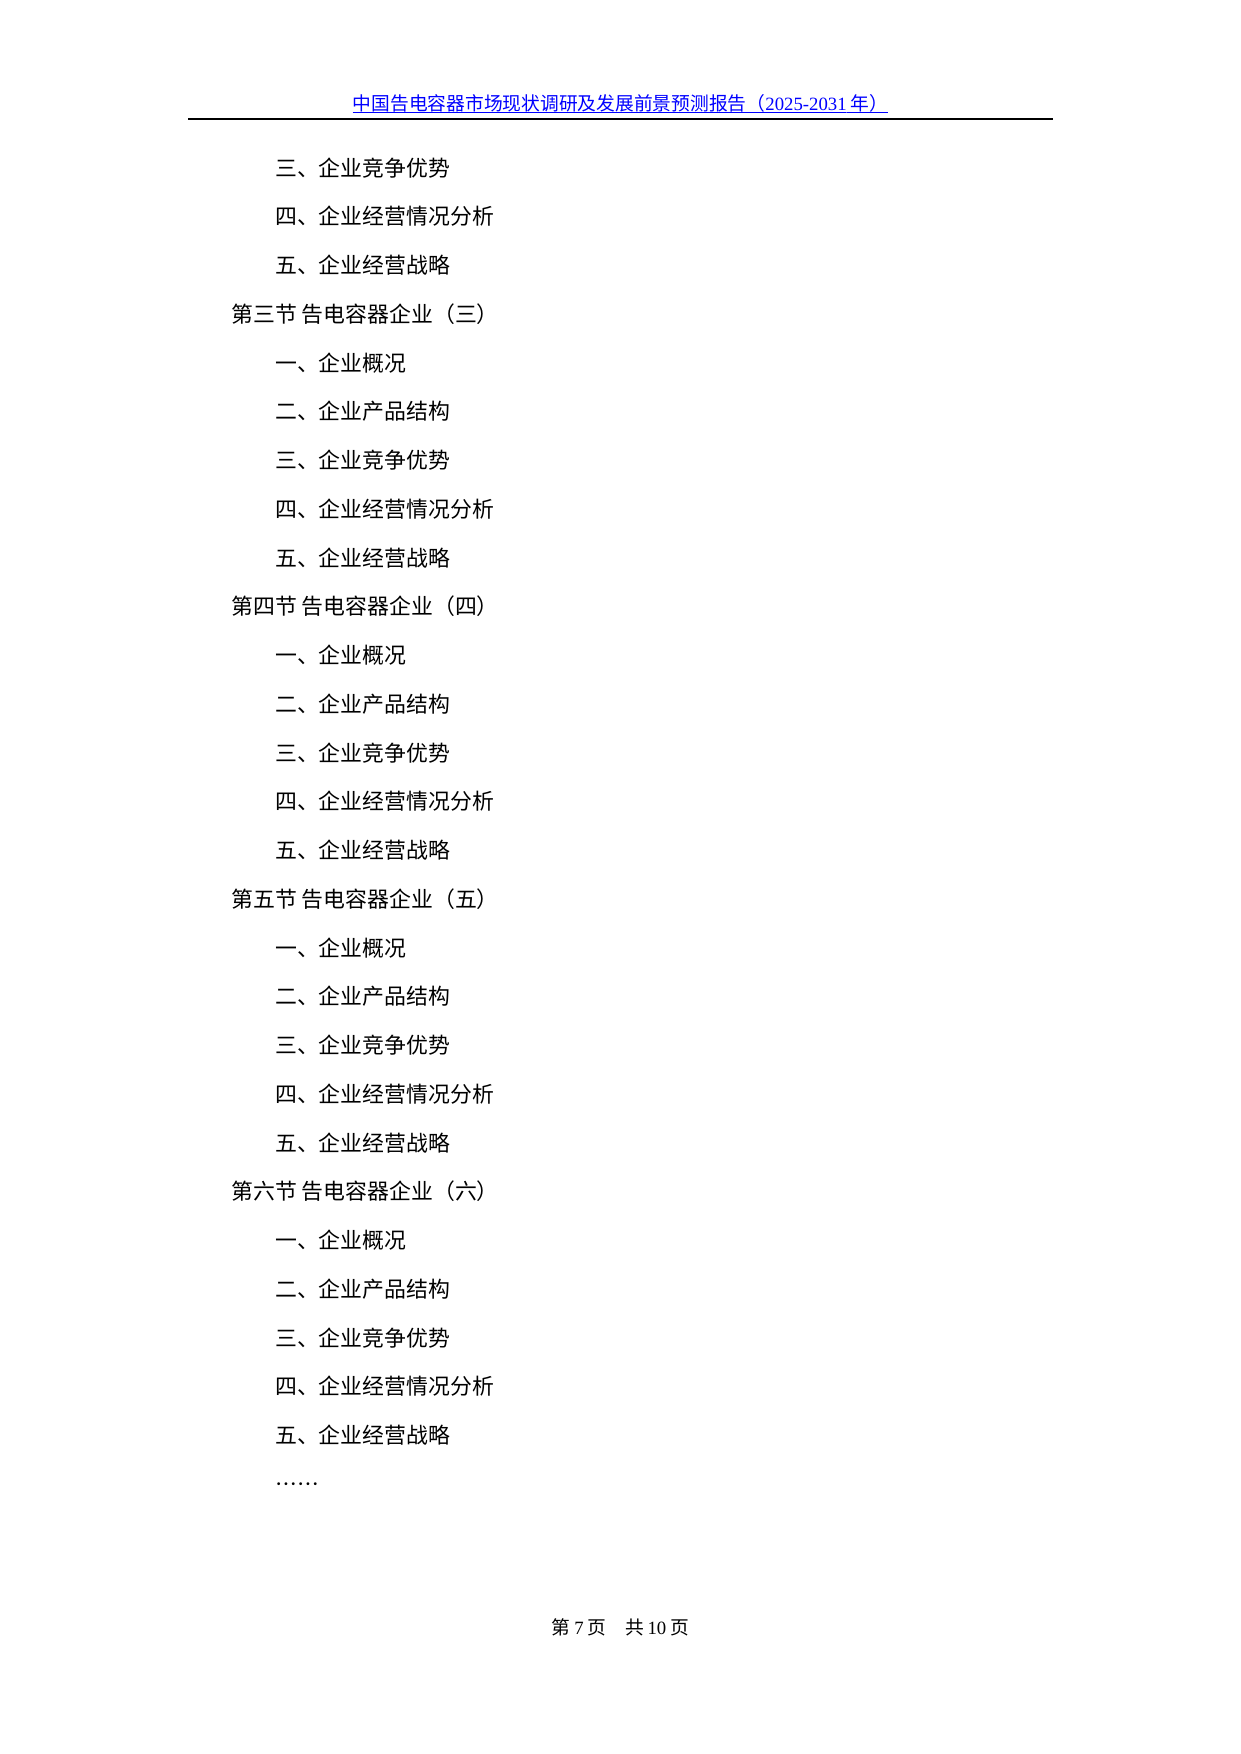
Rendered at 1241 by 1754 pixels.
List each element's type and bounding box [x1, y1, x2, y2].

text [187, 150, 1053, 1499]
